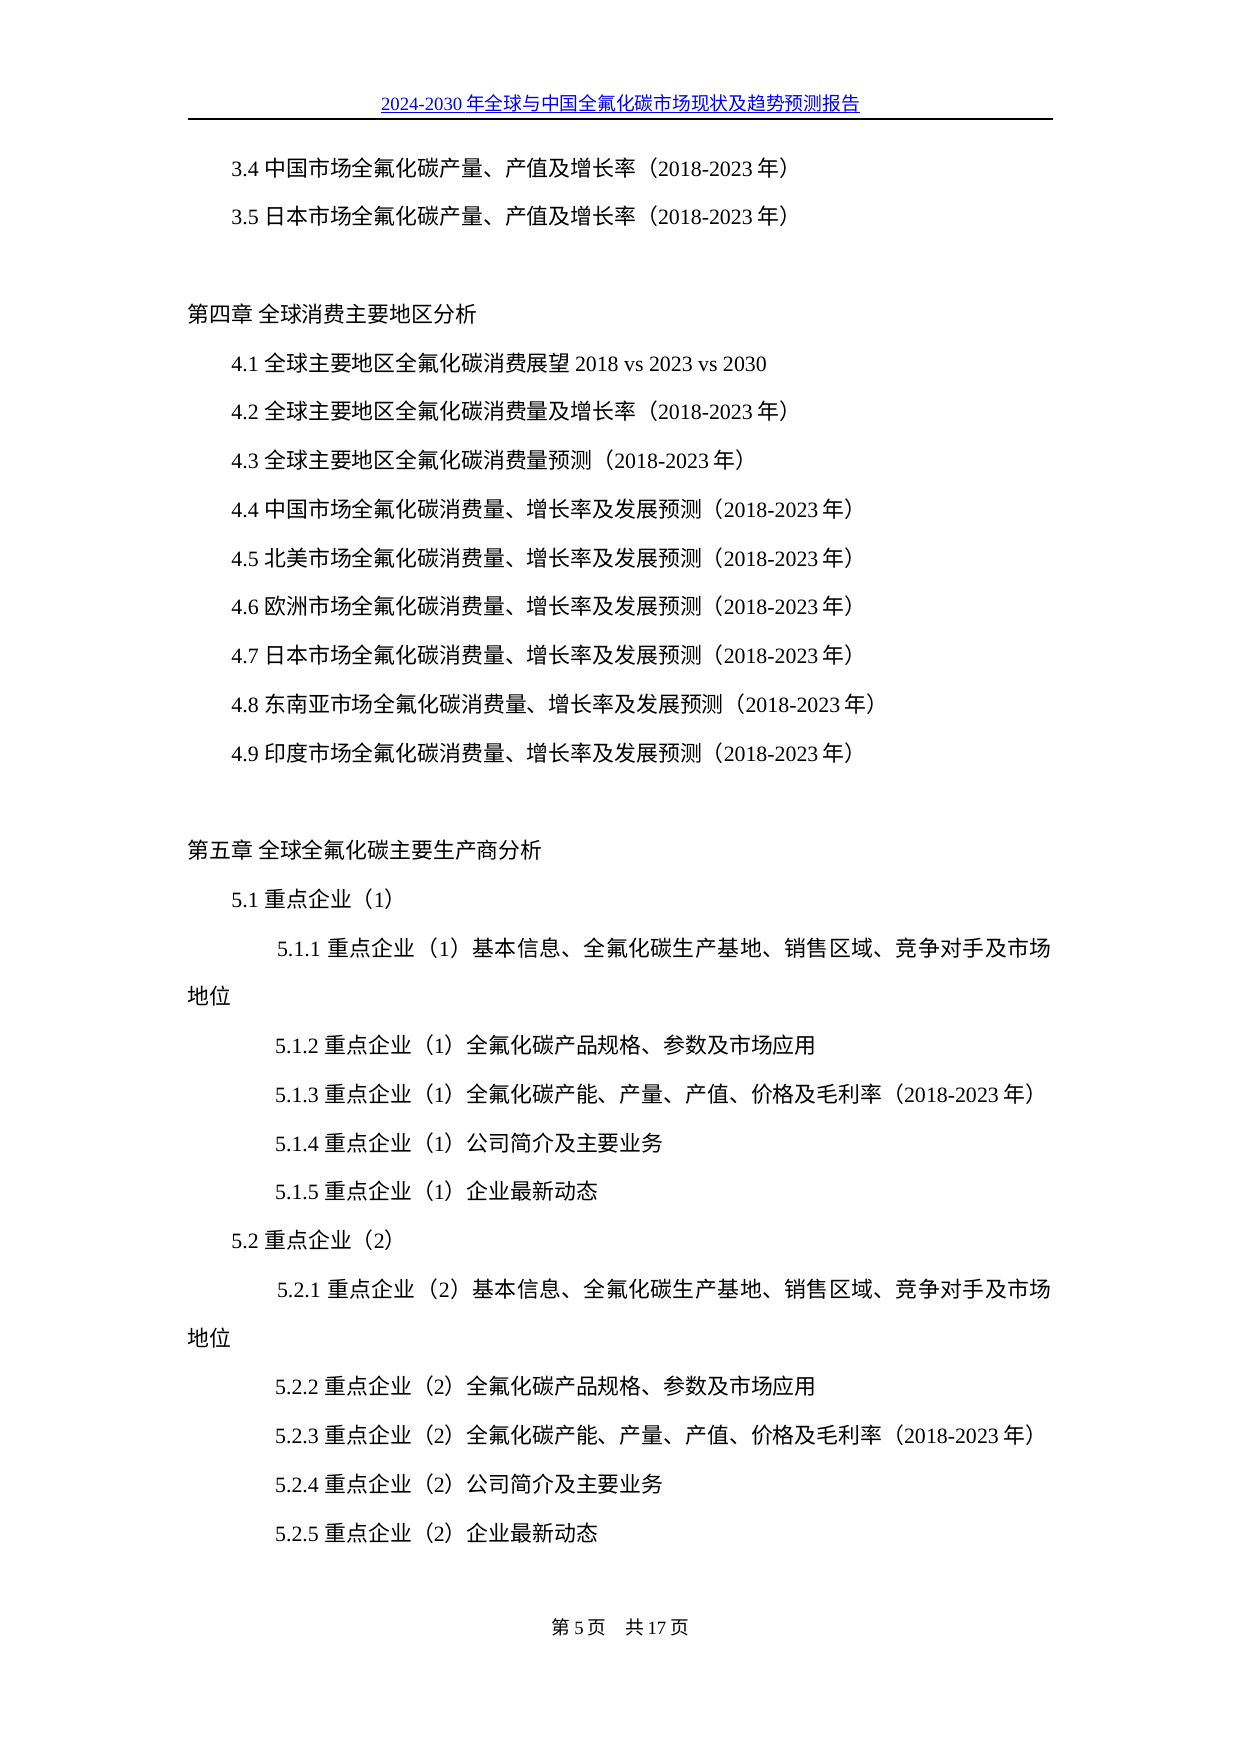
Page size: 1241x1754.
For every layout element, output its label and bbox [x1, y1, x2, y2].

text [187, 150, 1053, 1548]
